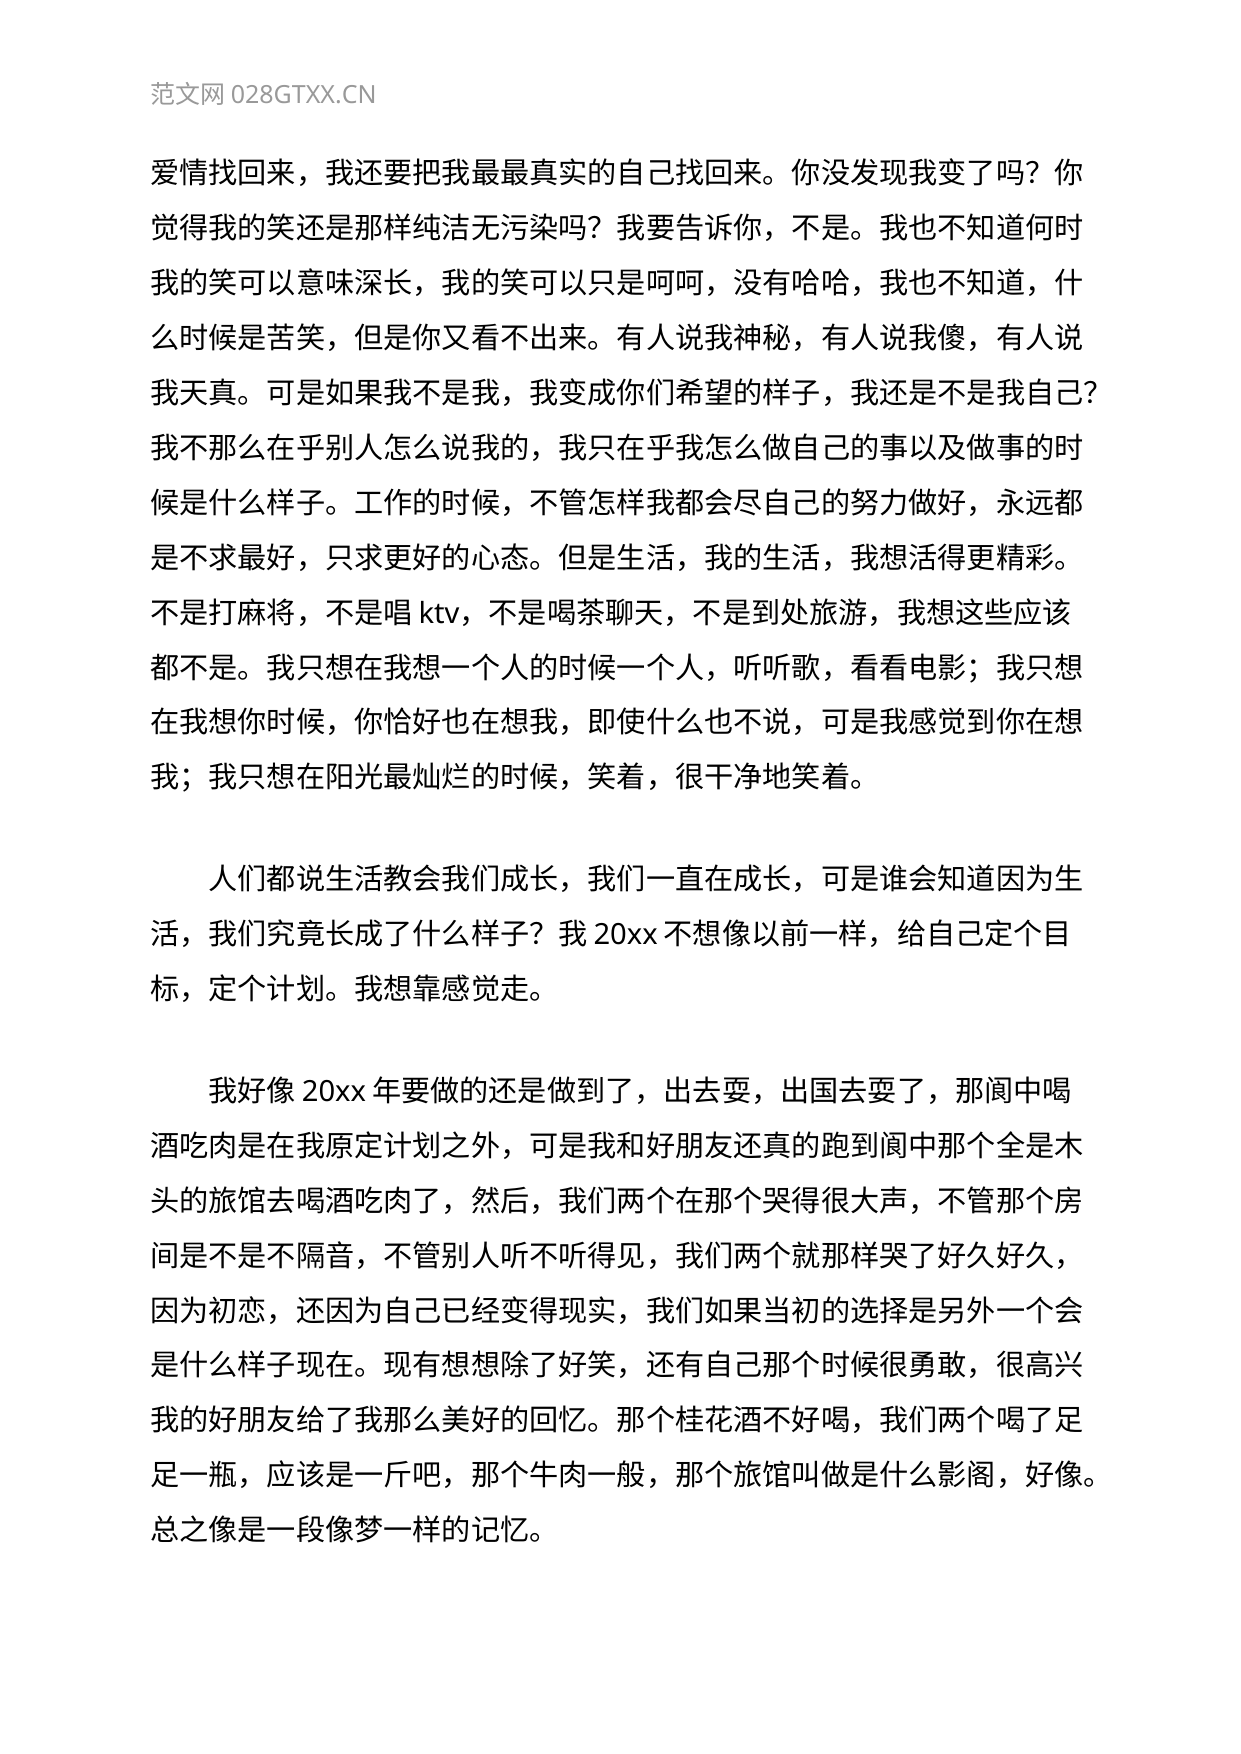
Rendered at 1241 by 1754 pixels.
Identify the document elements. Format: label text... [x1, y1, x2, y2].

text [150, 150, 1090, 796]
text 我好像20xx年要做的还是做到了，出去耍，出国去耍了，那阆中喝酒吃肉是在我原定计划之外，可是我和好朋友还真的跑到阆中那个全是木头的旅馆去喝酒吃肉了，然后，我们两个在那个哭得很大声，不管那个房间是不是不隔音，不管别人听不听得见，我们两个就那样哭了好久好久，因为初恋，还因为自己已经变得现实，我们如果当初的选择是另外一个会是什么样子现在。现有想想除了好笑，还有自己那个时候很勇敢，很高兴我的好朋友给了我那么美好的回忆。那个桂花酒不好喝，我们两个喝了足足一瓶，应该是一斤吧，那个牛肉一般，那个旅馆叫做是什么影阁，好像。总之像是一段像梦一样的记忆。 [150, 1067, 1090, 1549]
text 人们都说生活教会我们成长，我们一直在成长，可是谁会知道因为生活，我们究竟长成了什么样子？我20xx不想像以前一样，给自己定个目标，定个计划。我想靠感觉走。 [150, 856, 1090, 1008]
